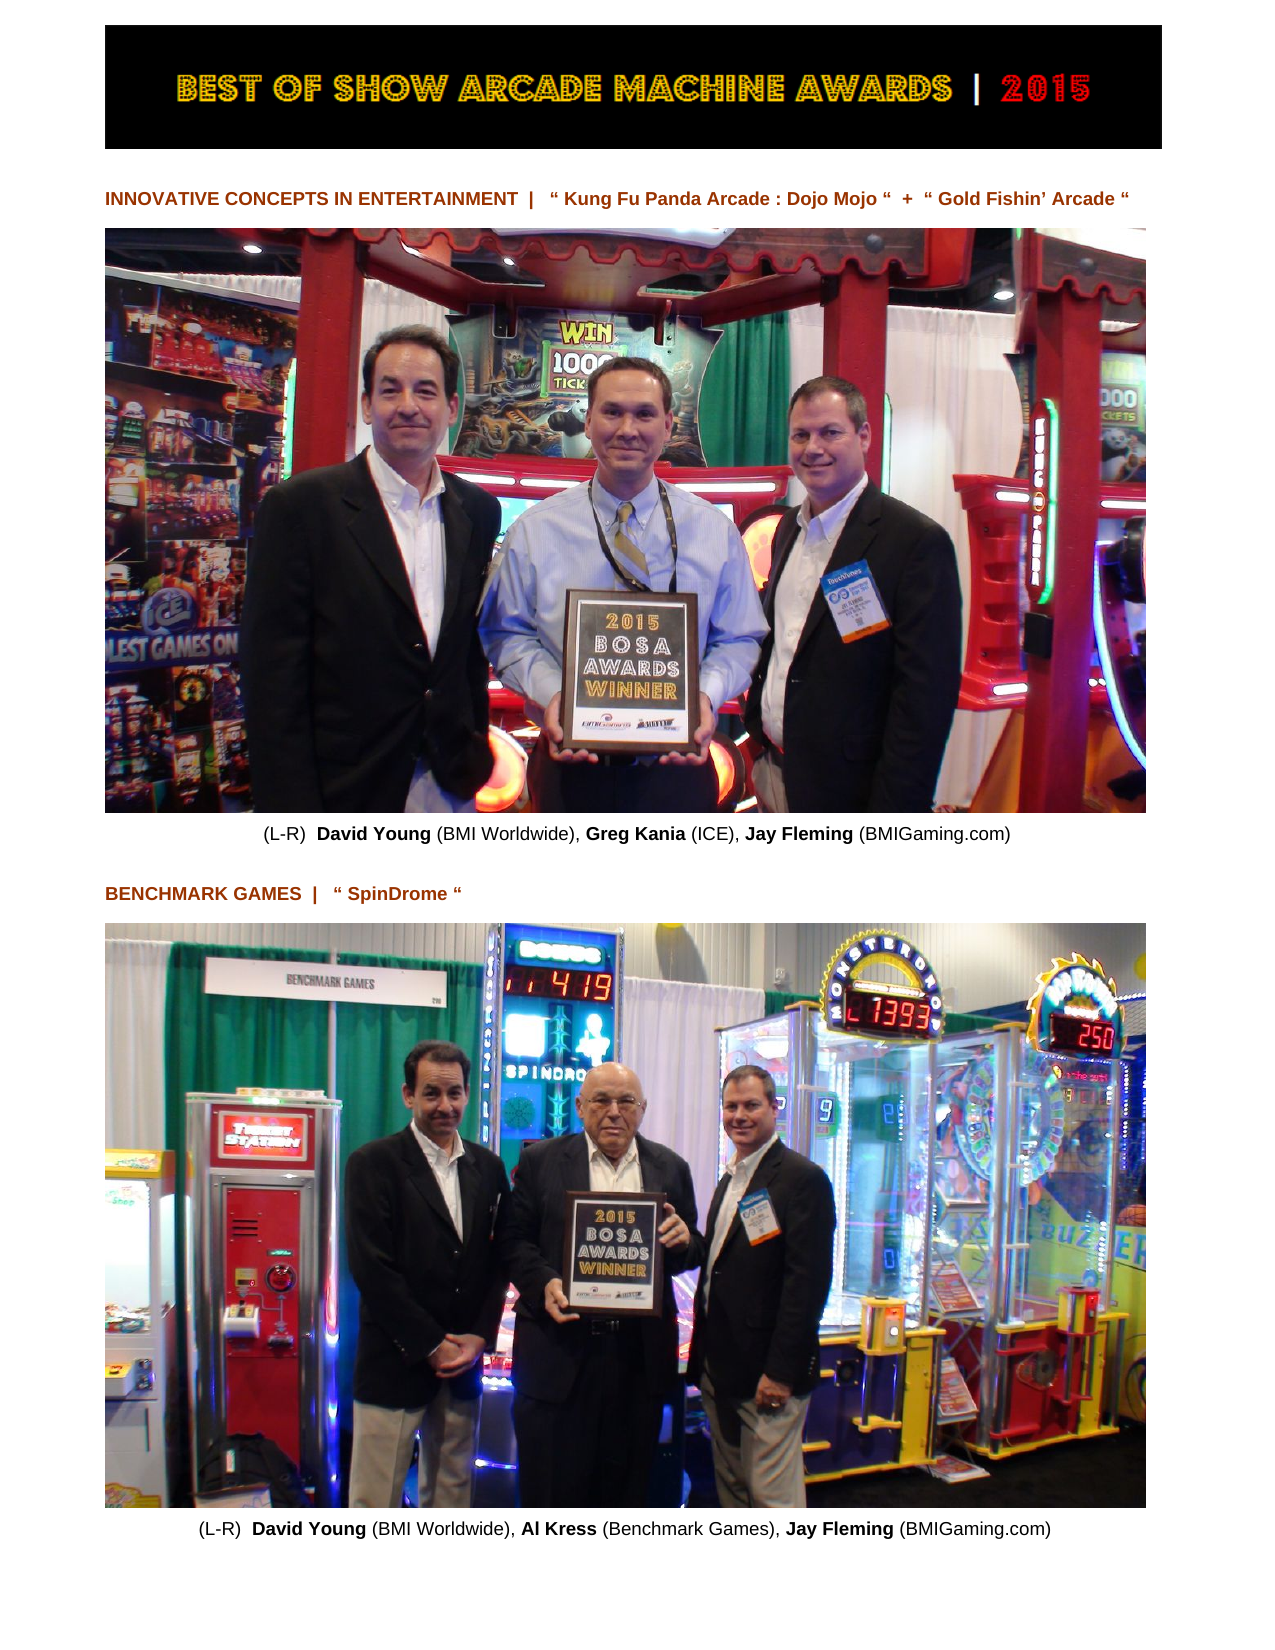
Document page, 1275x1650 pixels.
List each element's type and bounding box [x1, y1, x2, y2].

picture [105, 228, 1146, 813]
picture [105, 923, 1146, 1508]
picture [105, 25, 1162, 149]
text [105, 26, 1170, 1604]
